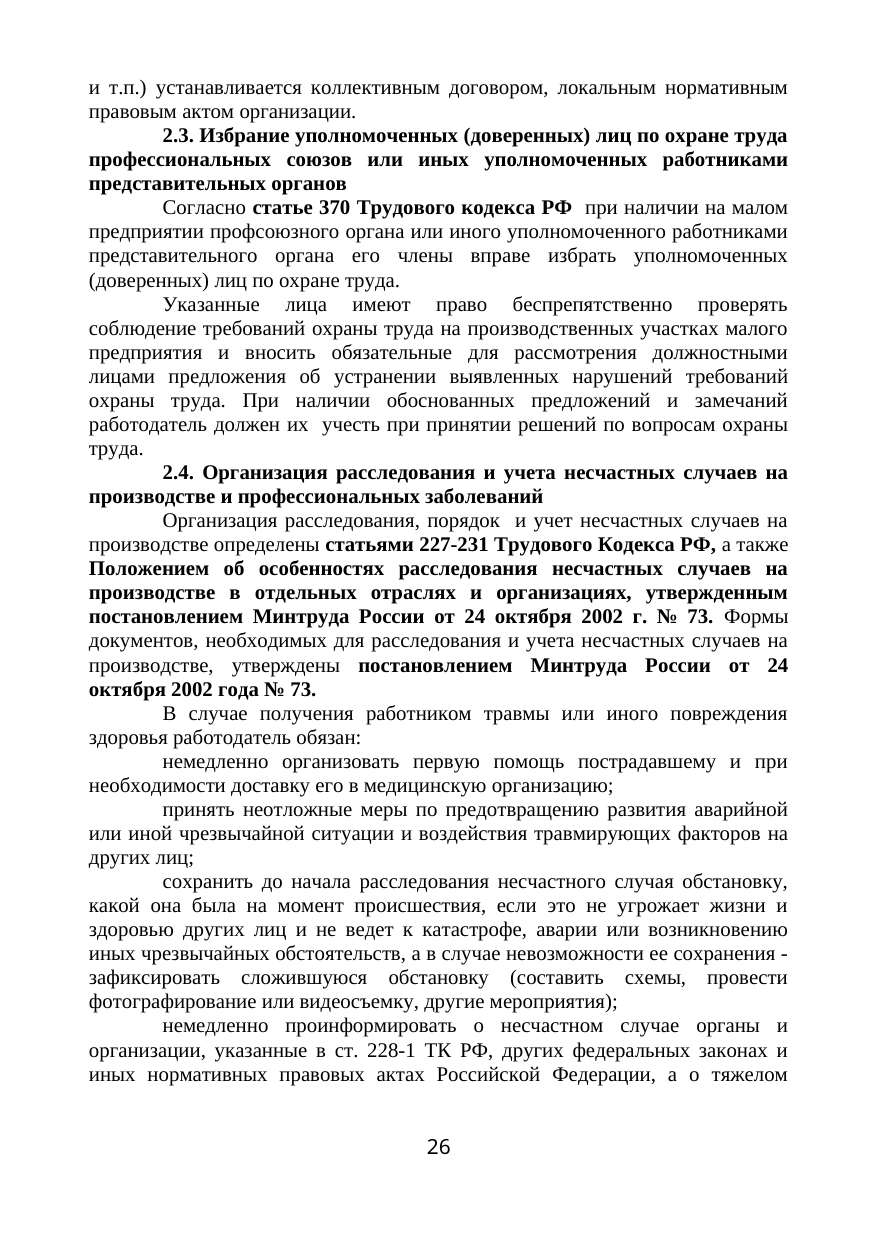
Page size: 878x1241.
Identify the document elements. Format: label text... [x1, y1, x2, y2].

text сохранить до начала расследования несчастного случая обстановку, какой она была на момент происшествия, если это не угрожает жизни и здоровью других лиц и не ведет к катастрофе, аварии или возникновению иных чрезвычайных обстоятельств, а в случае невозможности ее сохранения - зафиксировать сложившуюся обстановку (составить схемы, провести фотографирование или видеосъемку, другие мероприятия); [89, 869, 788, 1013]
subtitle 2.4. Организация расследования и учета несчастных случаев на производстве и профессиональных заболеваний [89, 460, 788, 508]
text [89, 1013, 788, 1086]
subtitle 2.3. Избрание уполномоченных (доверенных) лиц по охране труда профессиональных союзов или иных уполномоченных работниками представительных органов [89, 123, 788, 195]
text немедленно организовать первую помощь пострадавшему и при необходимости доставку его в медицинскую организацию; [89, 749, 788, 797]
text принять неотложные меры по предотвращению развития аварийной или иной чрезвычайной ситуации и воздействия травмирующих факторов на других лиц; [89, 797, 788, 869]
text В случае получения работником травмы или иного повреждения здоровья работодатель обязан: [89, 701, 788, 749]
text Организация расследования, порядок и учет несчастных случаев на производстве определены статьями 227-231 Трудового Кодекса РФ, а также Положением об особенностях расследования несчастных случаев на производстве в отдельных отраслях и организациях, утвержденным постановлением Минтруда России от 24 октября . № 73. Формы документов, необходимых для расследования и учета несчастных случаев на производстве, утверждены постановлением Минтруда России от 24 октября 2002 года № 73. [89, 508, 788, 701]
text Согласно статье 370 Трудового кодекса РФ при наличии на малом предприятии профсоюзного органа или иного уполномоченного работниками представительного органа его члены вправе избрать уполномоченных (доверенных) лиц по охране труда. [89, 195, 788, 292]
text Указанные лица имеют право беспрепятственно проверять соблюдение требований охраны труда на производственных участках малого предприятия и вносить обязательные для рассмотрения должностными лицами предложения об устранении выявленных нарушений требований охраны труда. При наличии обоснованных предложений и замечаний работодатель должен их учесть при принятии решений по вопросам охраны труда. [89, 292, 788, 460]
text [89, 75, 788, 123]
